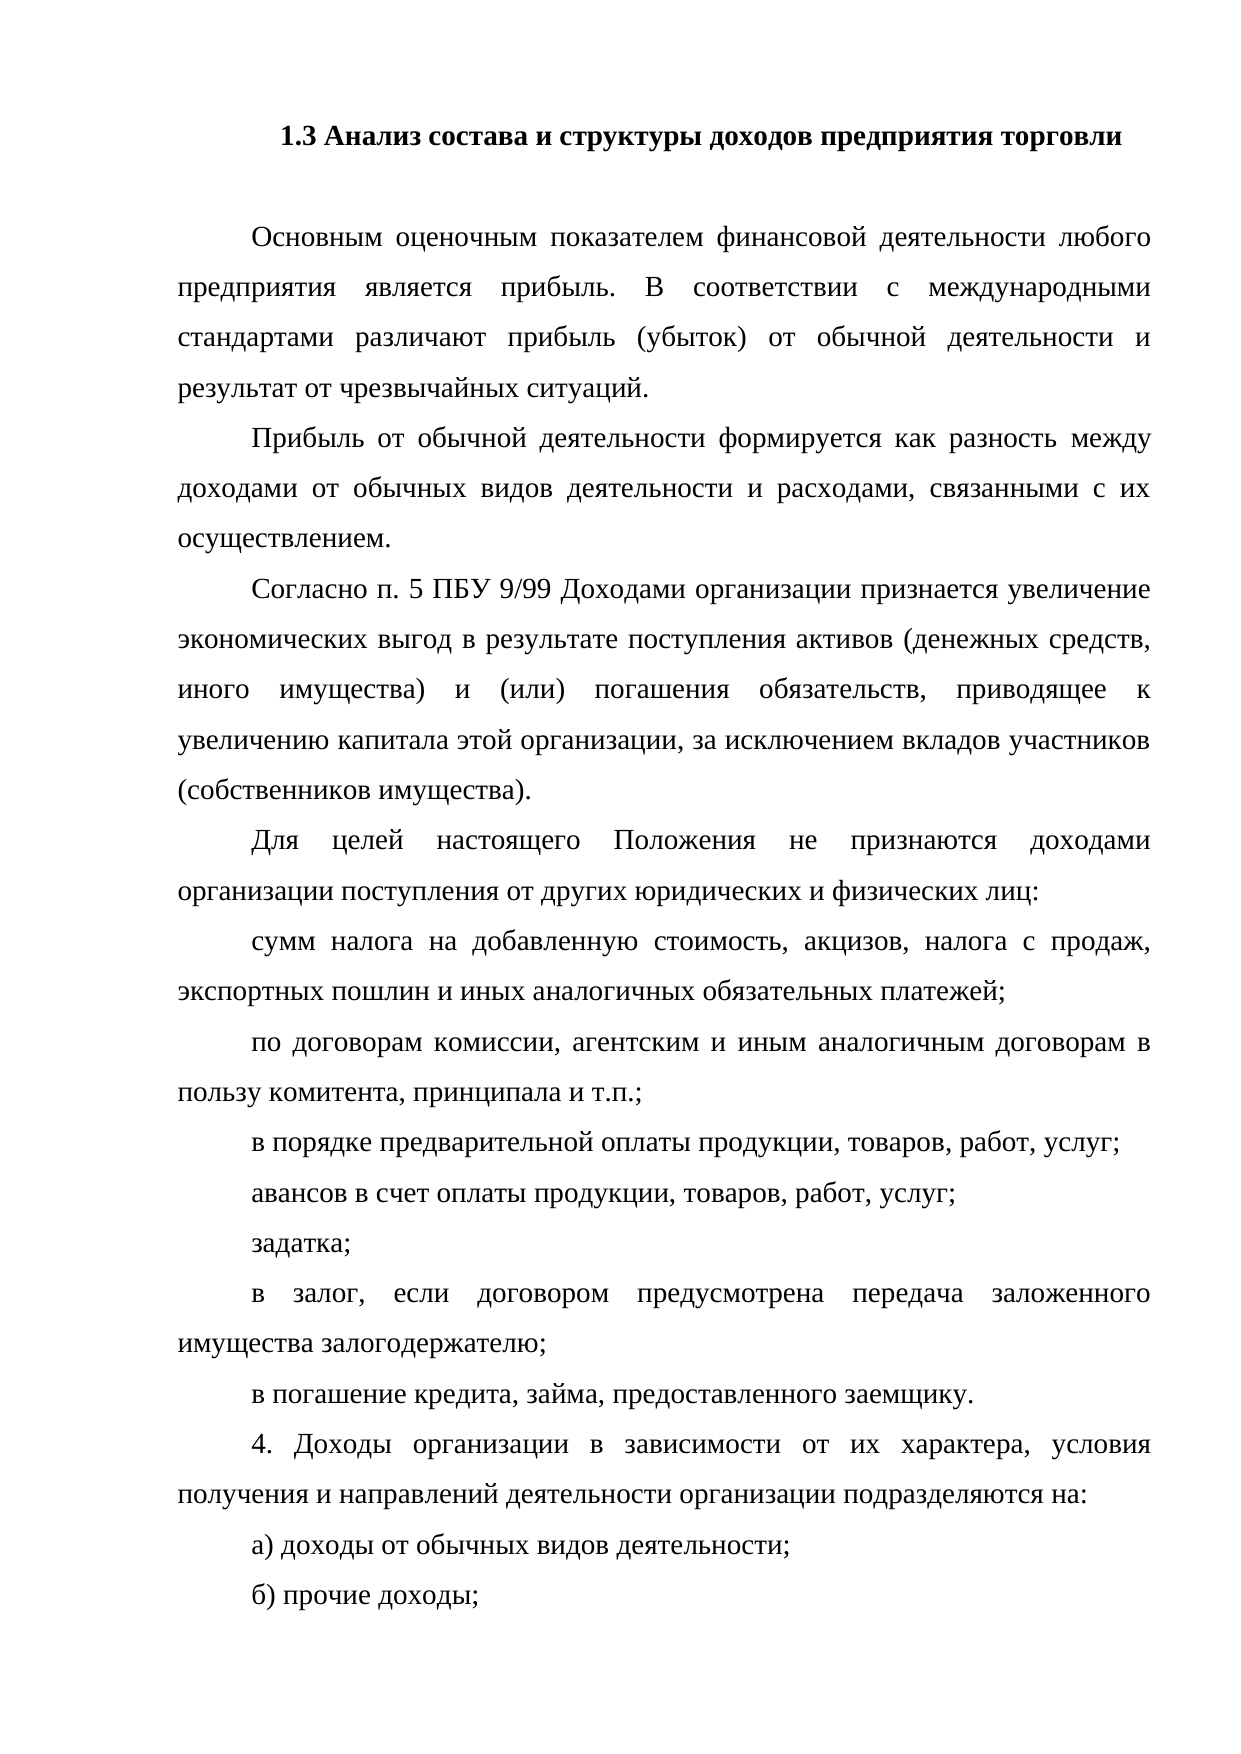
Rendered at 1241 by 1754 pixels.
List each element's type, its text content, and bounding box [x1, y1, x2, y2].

text авансов в счет оплаты продукции, товаров, работ, услуг; [177, 1175, 1152, 1208]
text в порядке предварительной оплаты продукции, товаров, работ, услуг; [177, 1124, 1152, 1158]
text б) прочие доходы; [177, 1577, 1152, 1611]
text задатка; [177, 1225, 1152, 1258]
text сумм налога на добавленную стоимость, акцизов, налога с продаж, экспортных пошлин и иных аналогичных обязательных платежей; [177, 923, 1152, 1007]
text 4. Доходы организации в зависимости от их характера, условия получения и направлений деятельности организации подразделяются на: [177, 1426, 1152, 1510]
text в погашение кредита, займа, предоставленного заемщику. [177, 1376, 1152, 1409]
text а) доходы от обычных видов деятельности; [177, 1527, 1152, 1560]
text в залог, если договором предусмотрена передача заложенного имущества залогодержателю; [177, 1275, 1152, 1359]
text Прибыль от обычной деятельности формируется как разность между доходами от обычных видов деятельности и расходами, связанными с их осуществлением. [177, 420, 1152, 554]
text Согласно п. 5 ПБУ 9/99 Доходами организации признается увеличение экономических выгод в результате поступления активов (денежных средств, иного имущества) и (или) погашения обязательств, приводящее к увеличению капитала этой организации, за исключением вкладов участников (собственников имущества). [177, 571, 1152, 806]
text Для целей настоящего Положения не признаются доходами организации поступления от других юридических и физических лиц: [177, 822, 1152, 906]
text 1.3 Анализ состава и структуры доходов предприятия торговли [177, 118, 1152, 152]
text Основным оценочным показателем финансовой деятельности любого предприятия является прибыль. В соответствии с международными стандартами различают прибыль (убыток) от обычной деятельности и результат от чрезвычайных ситуаций. [177, 219, 1152, 403]
text по договорам комиссии, агентским и иным аналогичным договорам в пользу комитента, принципала и т.п.; [177, 1024, 1152, 1108]
